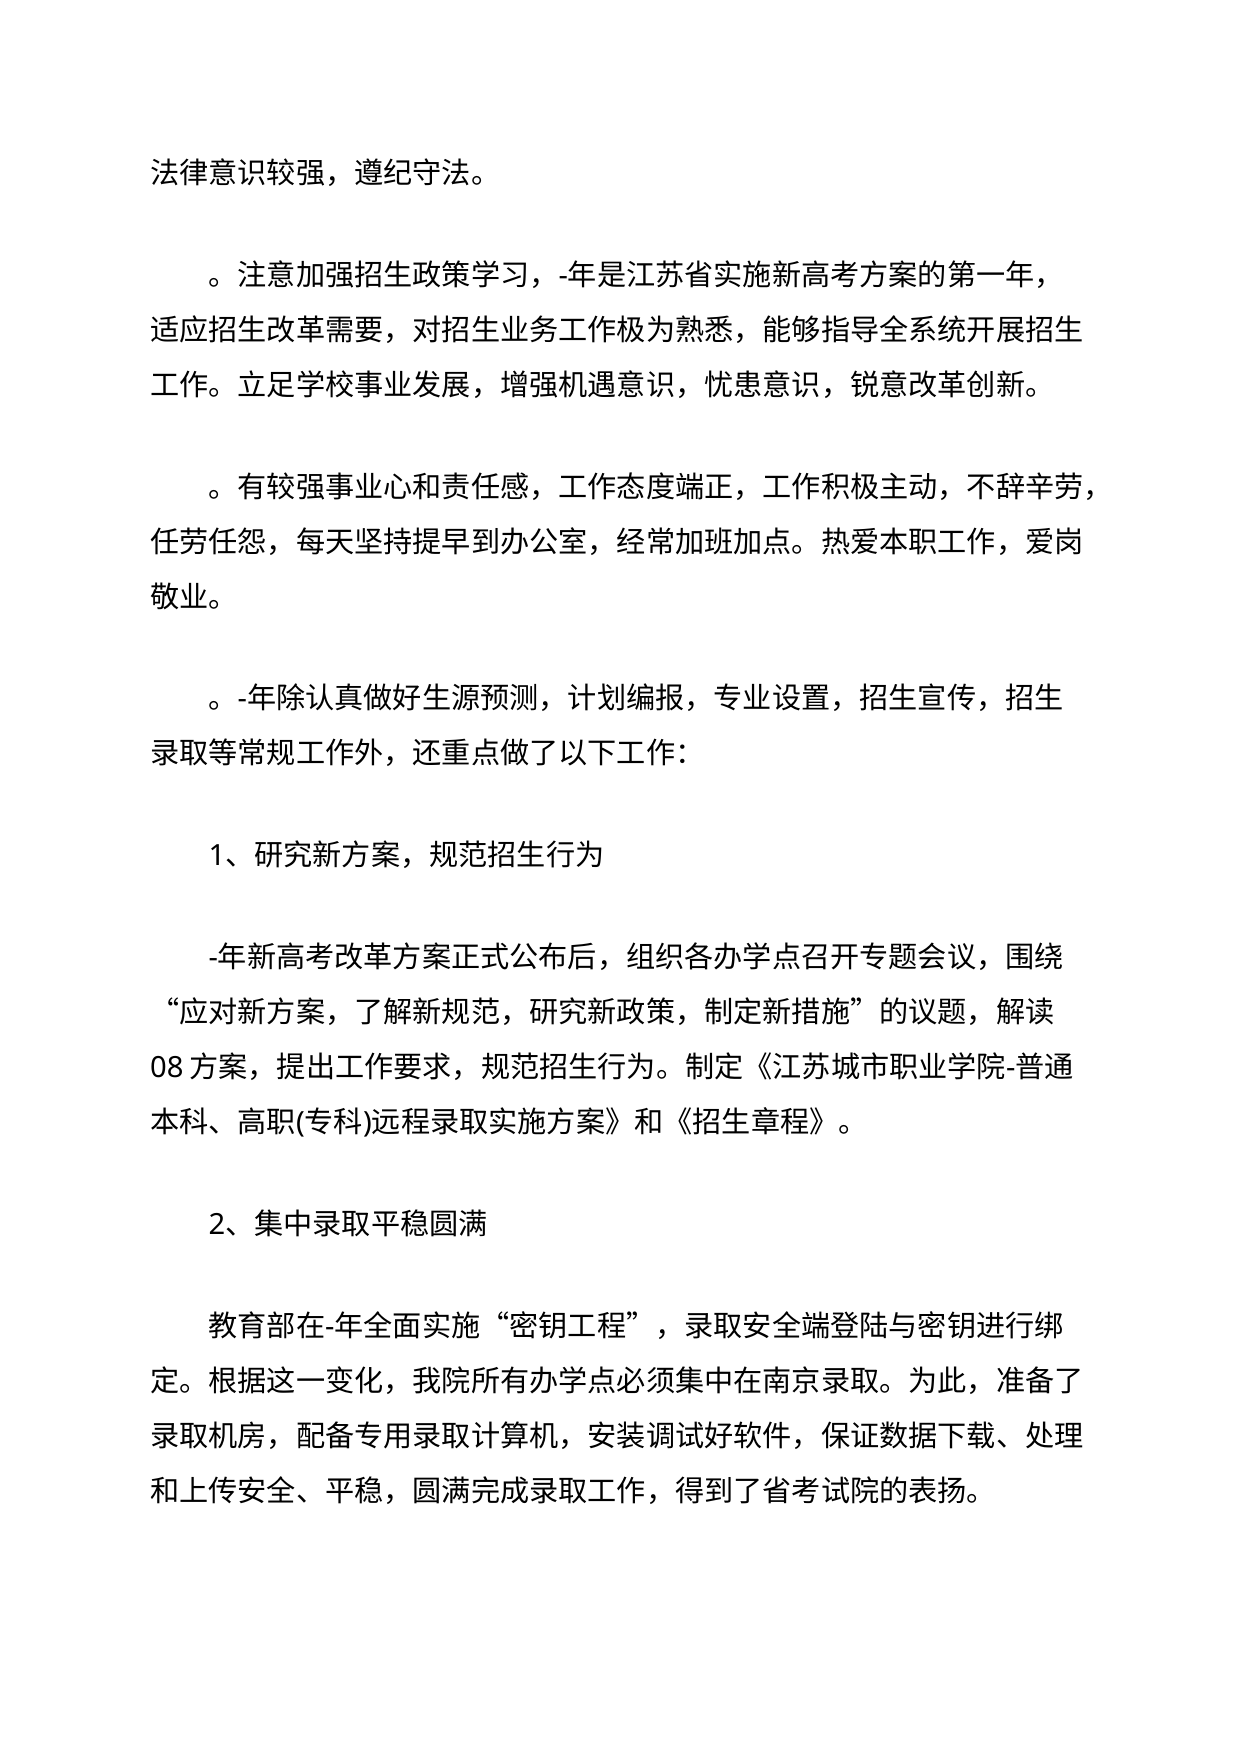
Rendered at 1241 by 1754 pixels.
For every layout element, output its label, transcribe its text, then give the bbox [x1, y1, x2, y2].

text -年新高考改革方案正式公布后，组织各办学点召开专题会议，围绕“应对新方案，了解新规范，研究新政策，制定新措施”的议题，解读08方案，提出工作要求，规范招生行为。制定《江苏城市职业学院-普通本科、高职(专科)远程录取实施方案》和《招生章程》。 [150, 934, 1090, 1141]
text 。有较强事业心和责任感，工作态度端正，工作积极主动，不辞辛劳，任劳任怨，每天坚持提早到办公室，经常加班加点。热爱本职工作，爱岗敬业。 [150, 463, 1090, 616]
text 1、研究新方案，规范招生行为 [150, 832, 1090, 874]
text 教育部在-年全面实施“密钥工程”，录取安全端登陆与密钥进行绑定。根据这一变化，我院所有办学点必须集中在南京录取。为此，准备了录取机房，配备专用录取计算机，安装调试好软件，保证数据下载、处理和上传安全、平稳，圆满完成录取工作，得到了省考试院的表扬。 [150, 1303, 1090, 1510]
text 。注意加强招生政策学习，-年是江苏省实施新高考方案的第一年，适应招生改革需要，对招生业务工作极为熟悉，能够指导全系统开展招生工作。立足学校事业发展，增强机遇意识，忧患意识，锐意改革创新。 [150, 252, 1090, 404]
text 。-年除认真做好生源预测，计划编报，专业设置，招生宣传，招生录取等常规工作外，还重点做了以下工作： [150, 675, 1090, 772]
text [150, 150, 1090, 192]
text 2、集中录取平稳圆满 [150, 1201, 1090, 1243]
